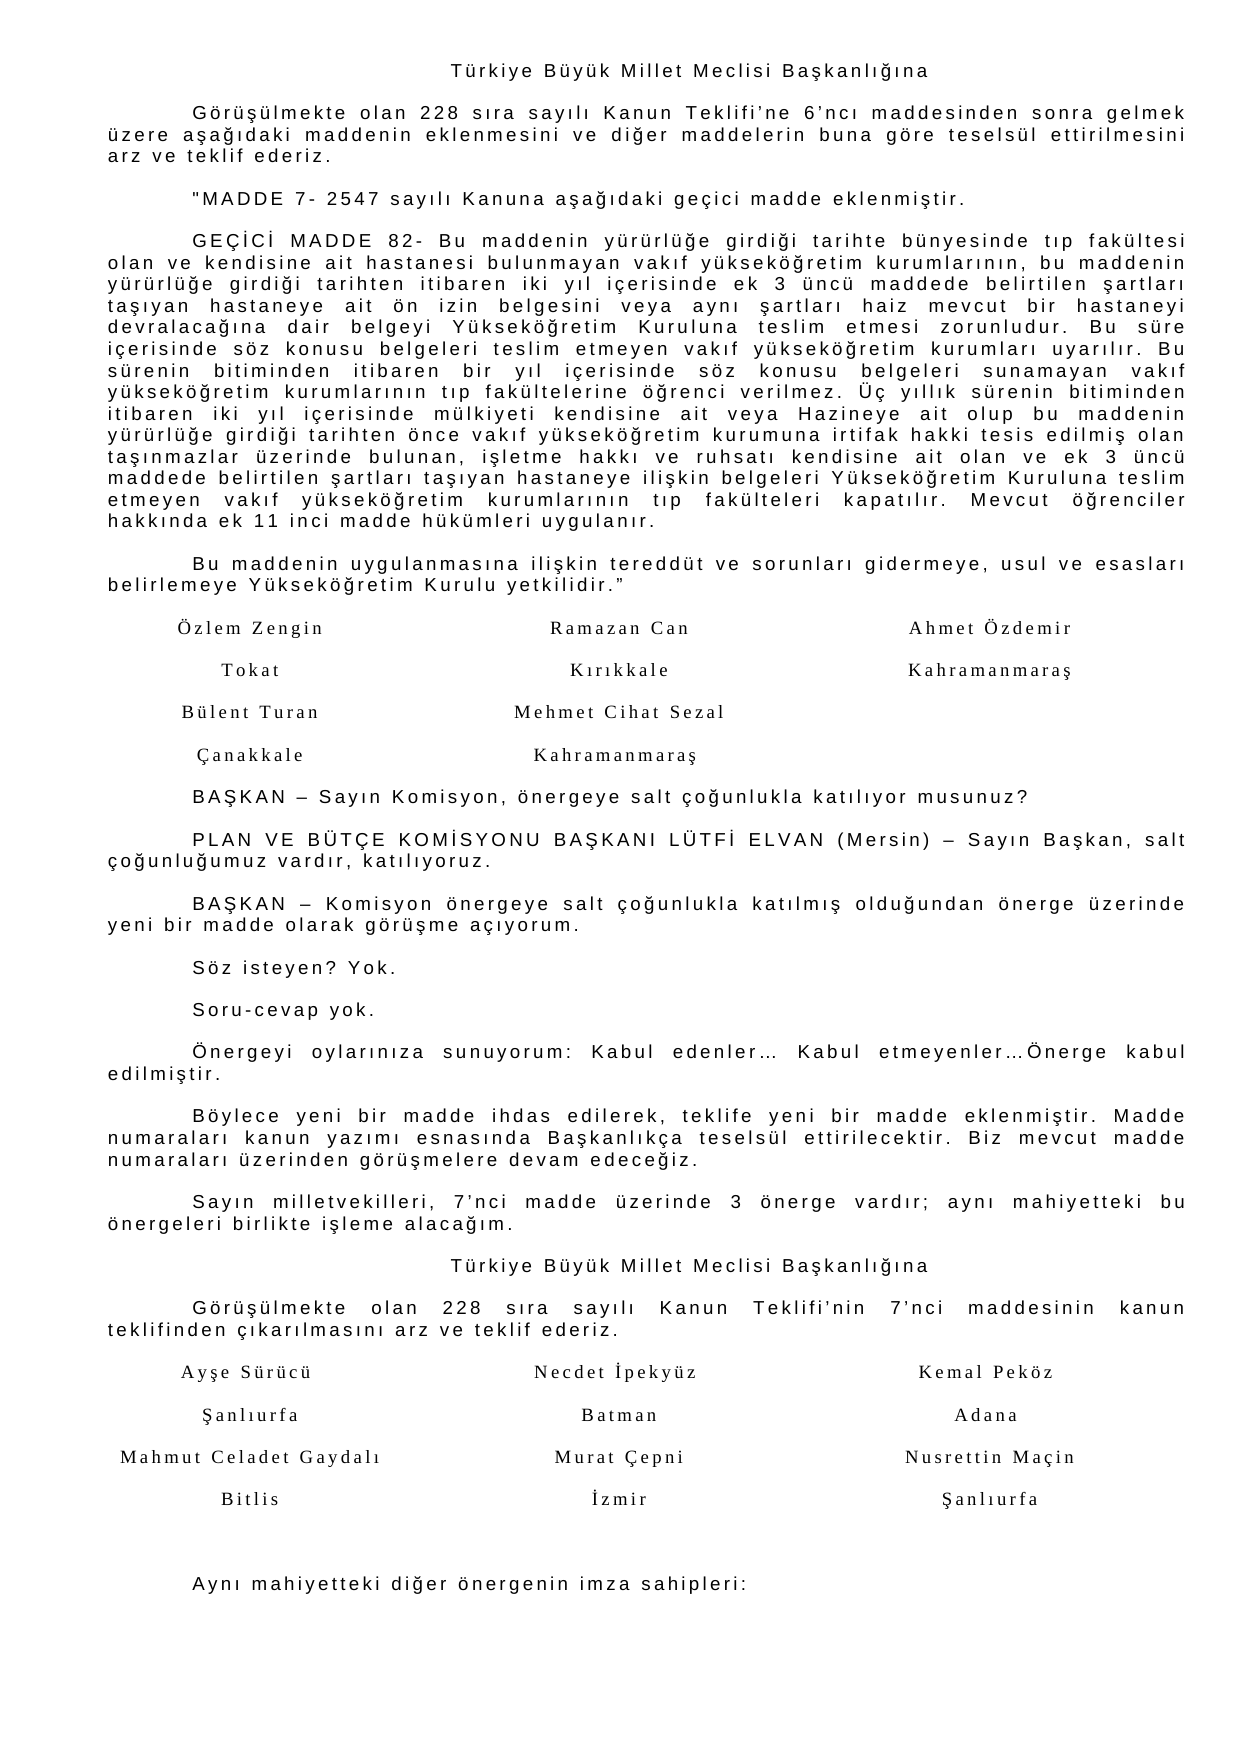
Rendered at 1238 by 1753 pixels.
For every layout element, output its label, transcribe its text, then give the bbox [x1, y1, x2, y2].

text Türkiye Büyük Millet Meclisi Başkanlığına [108, 60, 1186, 81]
text Çanakkale Kahramanmaraş [108, 744, 1186, 765]
text GEÇİCİ MADDE 82- Bu maddenin yürürlüğe girdiği tarihte bünyesinde tıp fakültesi olan ve kendisine ait hastanesi bulunmayan vakıf yükseköğretim kurumlarının, bu maddenin yürürlüğe girdiği tarihten itibaren iki yıl içerisinde ek 3 üncü maddede belirtilen şartları taşıyan hastaneye ait ön izin belgesini veya aynı şartları haiz mevcut bir hastaneyi devralacağına dair belgeyi Yükseköğretim Kuruluna teslim etmesi zorunludur. Bu süre içerisinde söz konusu belgeleri teslim etmeyen vakıf yükseköğretim kurumları uyarılır. Bu sürenin bitiminden itibaren bir yıl içerisinde söz konusu belgeleri sunamayan vakıf yükseköğretim kurumlarının tıp fakültelerine öğrenci verilmez. Üç yıllık sürenin bitiminden itibaren iki yıl içerisinde mülkiyeti kendisine ait veya Hazineye ait olup bu maddenin yürürlüğe girdiği tarihten önce vakıf yükseköğretim kurumuna irtifak hakki tesis edilmiş olan taşınmazlar üzerinde bulunan, işletme hakkı ve ruhsatı kendisine ait olan ve ek 3 üncü maddede belirtilen şartları taşıyan hastaneye ilişkin belgeleri Yükseköğretim Kuruluna teslim etmeyen vakıf yükseköğretim kurumlarının tıp fakülteleri kapatılır. Mevcut öğrenciler hakkında ek 11 inci madde hükümleri uygulanır. [108, 230, 1186, 532]
text Soru-cevap yok. [108, 999, 1186, 1021]
text PLAN VE BÜTÇE KOMİSYONU BAŞKANI LÜTFİ ELVAN (Mersin) – Sayın Başkan, salt çoğunluğumuz vardır, katılıyoruz. [108, 829, 1186, 872]
text Bülent Turan Mehmet Cihat Sezal [108, 701, 1186, 723]
text Bitlis İzmir Şanlıurfa [108, 1488, 1186, 1510]
text BAŞKAN – Komisyon önergeye salt çoğunlukla katılmış olduğundan önerge üzerinde yeni bir madde olarak görüşme açıyorum. [108, 893, 1186, 936]
text Söz isteyen? Yok. [108, 957, 1186, 978]
text BAŞKAN – Sayın Komisyon, önergeye salt çoğunlukla katılıyor musunuz? [108, 786, 1186, 808]
text Ayşe Sürücü Necdet İpekyüz Kemal Peköz [108, 1361, 1186, 1383]
text "MADDE 7- 2547 sayılı Kanuna aşağıdaki geçici madde eklenmiştir. [108, 188, 1186, 209]
text Mahmut Celadet Gaydalı Murat Çepni Nusrettin Maçin [108, 1446, 1186, 1467]
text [108, 1573, 1186, 1595]
text Sayın milletvekilleri, 7’nci madde üzerinde 3 önerge vardır; aynı mahiyetteki bu önergeleri birlikte işleme alacağım. [108, 1191, 1186, 1234]
text Görüşülmekte olan 228 sıra sayılı Kanun Teklifi’ne 6’ncı maddesinden sonra gelmek üzere aşağıdaki maddenin eklenmesini ve diğer maddelerin buna göre teselsül ettirilmesini arz ve teklif ederiz. [108, 102, 1186, 167]
text Önergeyi oylarınıza sunuyorum: Kabul edenler… Kabul etmeyenler…Önerge kabul edilmiştir. [108, 1041, 1186, 1084]
text Türkiye Büyük Millet Meclisi Başkanlığına [108, 1255, 1186, 1276]
text Bu maddenin uygulanmasına ilişkin tereddüt ve sorunları gidermeye, usul ve esasları belirlemeye Yükseköğretim Kurulu yetkilidir.” [108, 553, 1186, 596]
text Görüşülmekte olan 228 sıra sayılı Kanun Teklifi’nin 7’nci maddesinin kanun teklifinden çıkarılmasını arz ve teklif ederiz. [108, 1297, 1186, 1340]
text Şanlıurfa Batman Adana [108, 1403, 1186, 1425]
text Böylece yeni bir madde ihdas edilerek, teklife yeni bir madde eklenmiştir. Madde numaraları kanun yazımı esnasında Başkanlıkça teselsül ettirilecektir. Biz mevcut madde numaraları üzerinden görüşmelere devam edeceğiz. [108, 1105, 1186, 1170]
text Özlem Zengin Ramazan Can Ahmet Özdemir [108, 617, 1186, 638]
text Tokat Kırıkkale Kahramanmaraş [108, 659, 1186, 681]
